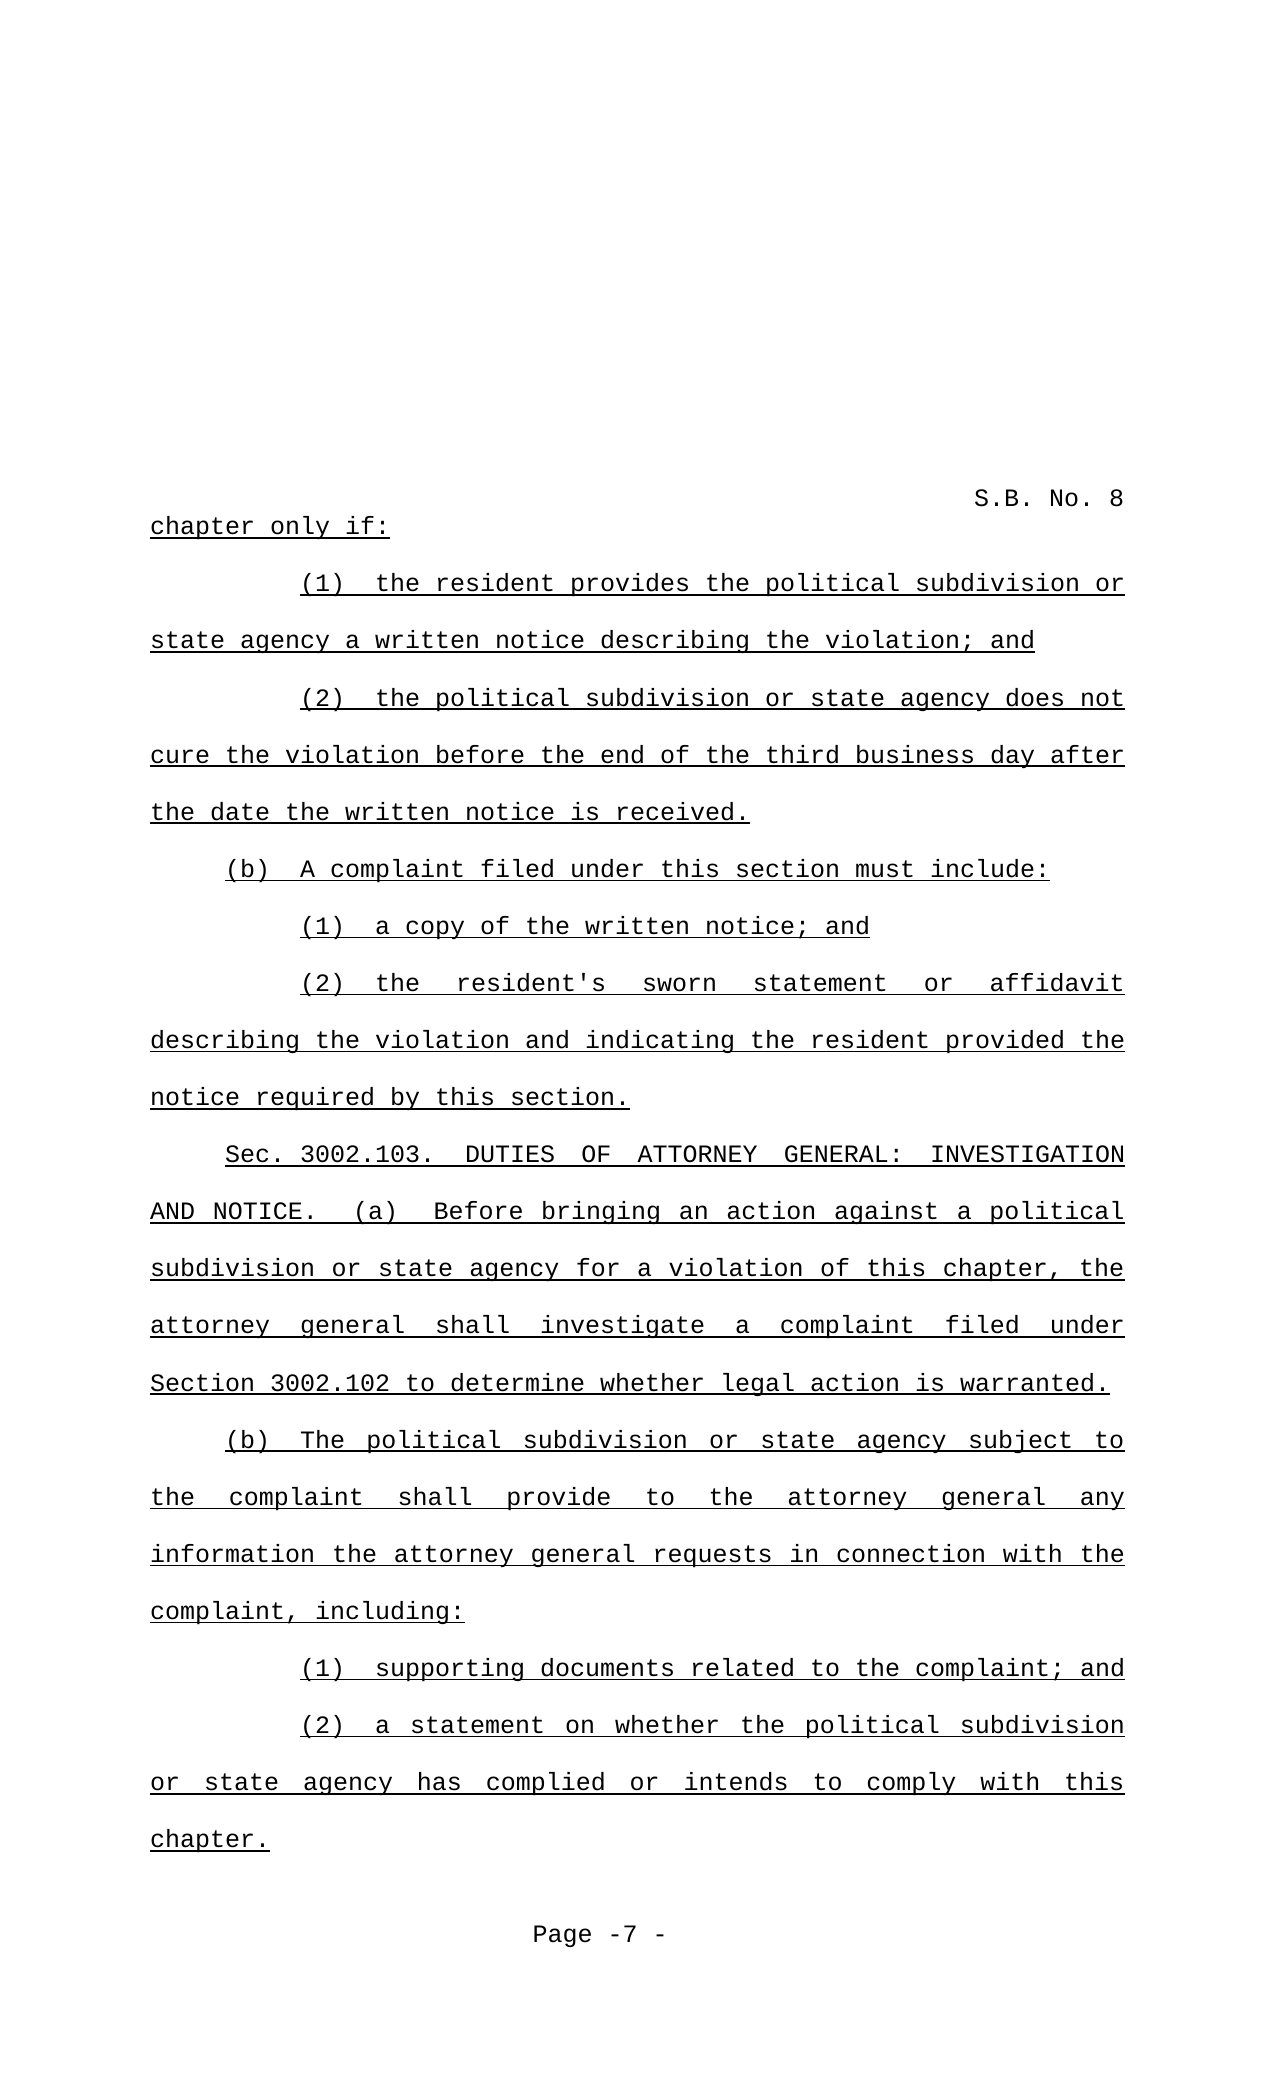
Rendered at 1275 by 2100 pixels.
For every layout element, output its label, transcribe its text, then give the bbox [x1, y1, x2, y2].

text (1) supporting documents related to the complaint; and [150, 1655, 1125, 1684]
text (2) the political subdivision or state agency does not cure the violation before the end of the third business day after the date the written notice is received. [150, 767, 1125, 828]
text (1) a copy of the written notice; and [150, 913, 1125, 942]
text (b) A complaint filed under this section must include: [150, 856, 1125, 885]
text (b) The political subdivision or state agency subject to the complaint shall provide to the attorney general any information the attorney general requests in connection with the complaint, including: [150, 1427, 1125, 1508]
text (2) a statement on whether the political subdivision or state agency has complied or intends to comply with this chapter. [150, 1712, 1125, 1793]
text Sec. 3002.103. DUTIES OF ATTORNEY GENERAL: INVESTIGATION AND NOTICE. (a) Before bringing an action against a political subdivision or state agency for a violation of this chapter, the attorney general shall investigate a complaint filed under Section 3002.102 to determine whether legal action is warranted. [150, 1224, 1125, 1279]
text Sec. 3002.103. DUTIES OF ATTORNEY GENERAL: INVESTIGATION AND NOTICE. (a) Before bringing an action against a political subdivision or state agency for a violation of this chapter, the attorney general shall investigate a complaint filed under Section 3002.102 to determine whether legal action is warranted. [150, 1338, 1125, 1398]
text (b) The political subdivision or state agency subject to the complaint shall provide to the attorney general any information the attorney general requests in connection with the complaint, including: [150, 1566, 1125, 1627]
text (2) a statement on whether the political subdivision or state agency has complied or intends to comply with this chapter. [150, 1795, 1125, 1855]
text Sec. 3002.103. DUTIES OF ATTORNEY GENERAL: INVESTIGATION AND NOTICE. (a) Before bringing an action against a political subdivision or state agency for a violation of this chapter, the attorney general shall investigate a complaint filed under Section 3002.102 to determine whether legal action is warranted. [150, 1142, 1125, 1222]
text (b) The political subdivision or state agency subject to the complaint shall provide to the attorney general any information the attorney general requests in connection with the complaint, including: [150, 1509, 1125, 1565]
text (1) the resident provides the political subdivision or state agency a written notice describing the violation; and [150, 571, 1125, 656]
text (2) the political subdivision or state agency does not cure the violation before the end of the third business day after the date the written notice is received. [150, 685, 1125, 765]
text Sec. 3002.103. DUTIES OF ATTORNEY GENERAL: INVESTIGATION AND NOTICE. (a) Before bringing an action against a political subdivision or state agency for a violation of this chapter, the attorney general shall investigate a complaint filed under Section 3002.102 to determine whether legal action is warranted. [150, 1281, 1125, 1336]
text (2) the resident's sworn statement or affidavit describing the violation and indicating the resident provided the notice required by this section. [150, 970, 1125, 1051]
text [150, 514, 1125, 542]
text (2) the resident's sworn statement or affidavit describing the violation and indicating the resident provided the notice required by this section. [150, 1052, 1125, 1113]
